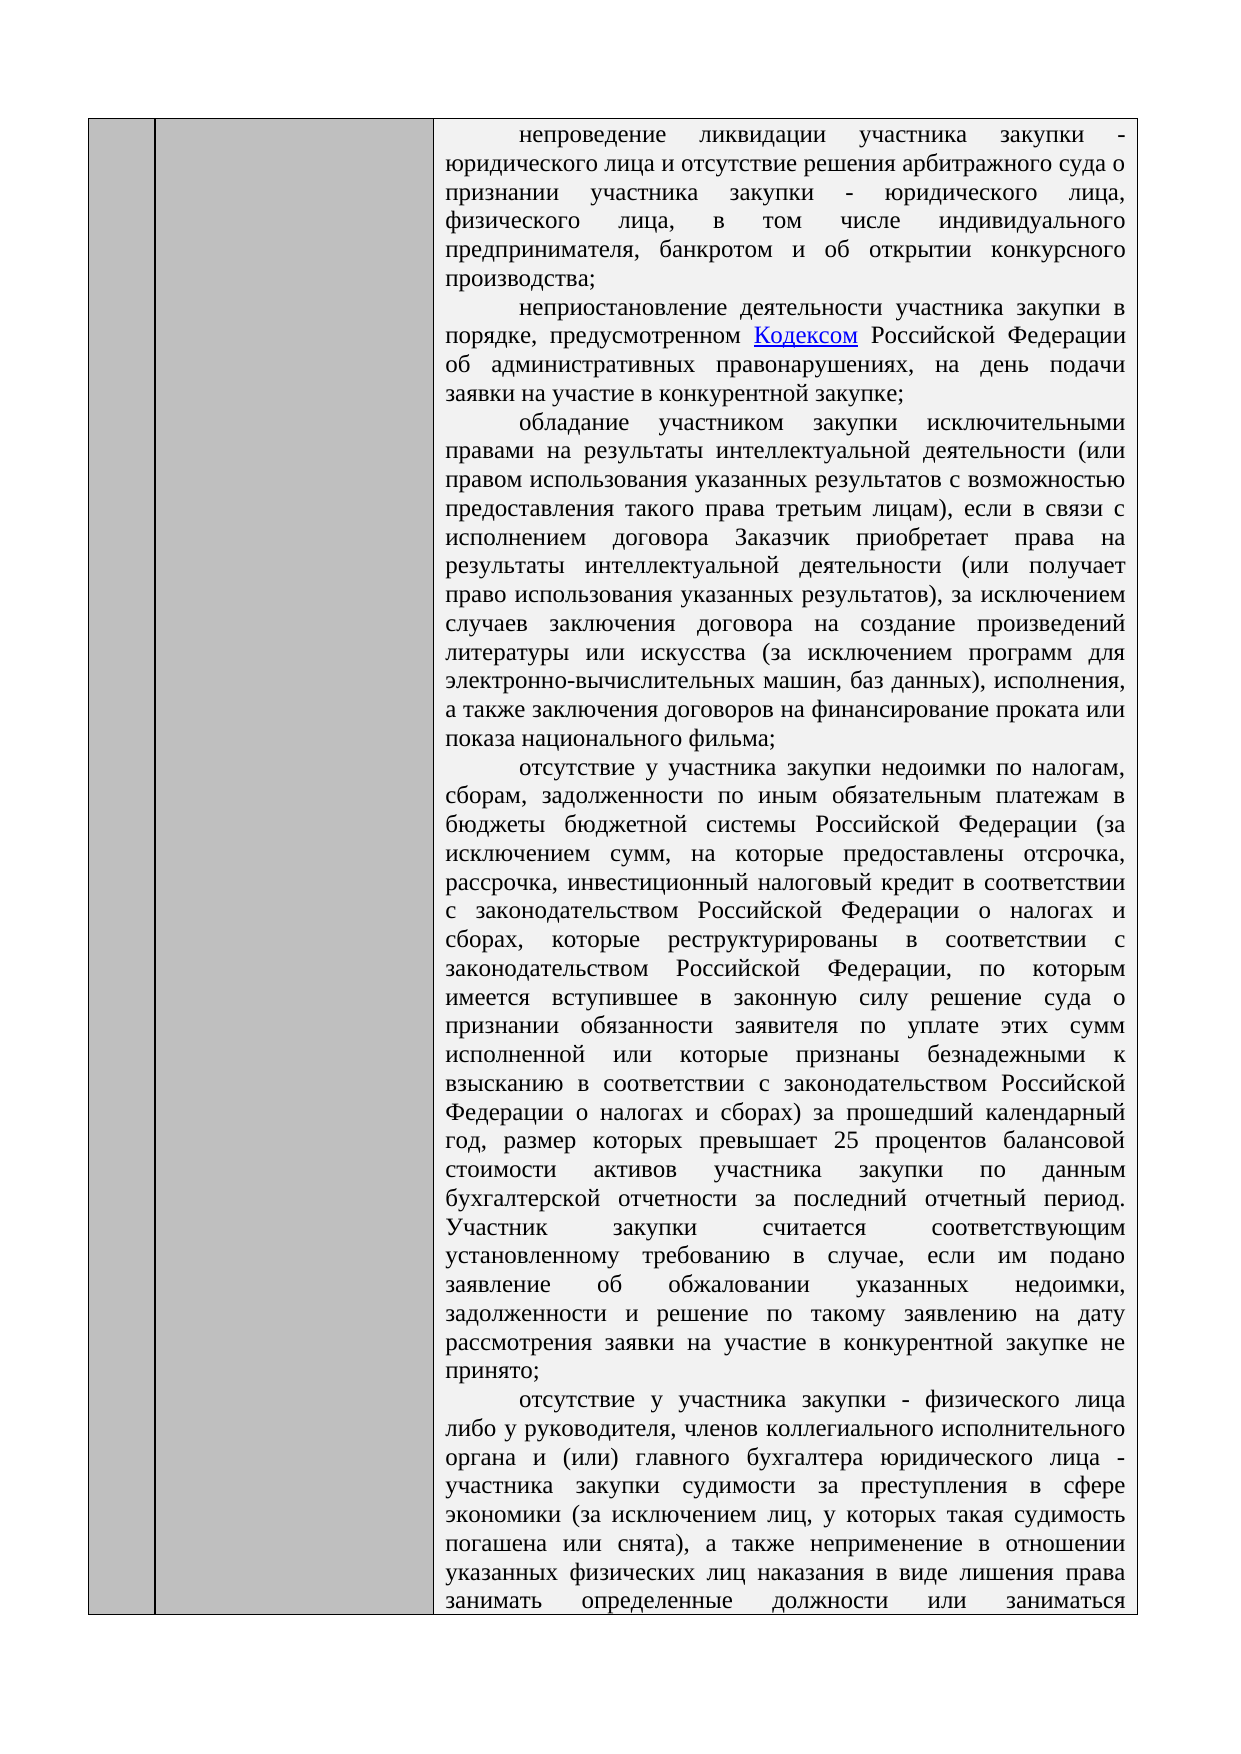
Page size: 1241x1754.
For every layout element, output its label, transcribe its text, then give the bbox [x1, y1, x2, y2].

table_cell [434, 119, 1137, 1614]
table_cell 25 [89, 119, 154, 1614]
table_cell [156, 119, 433, 1614]
